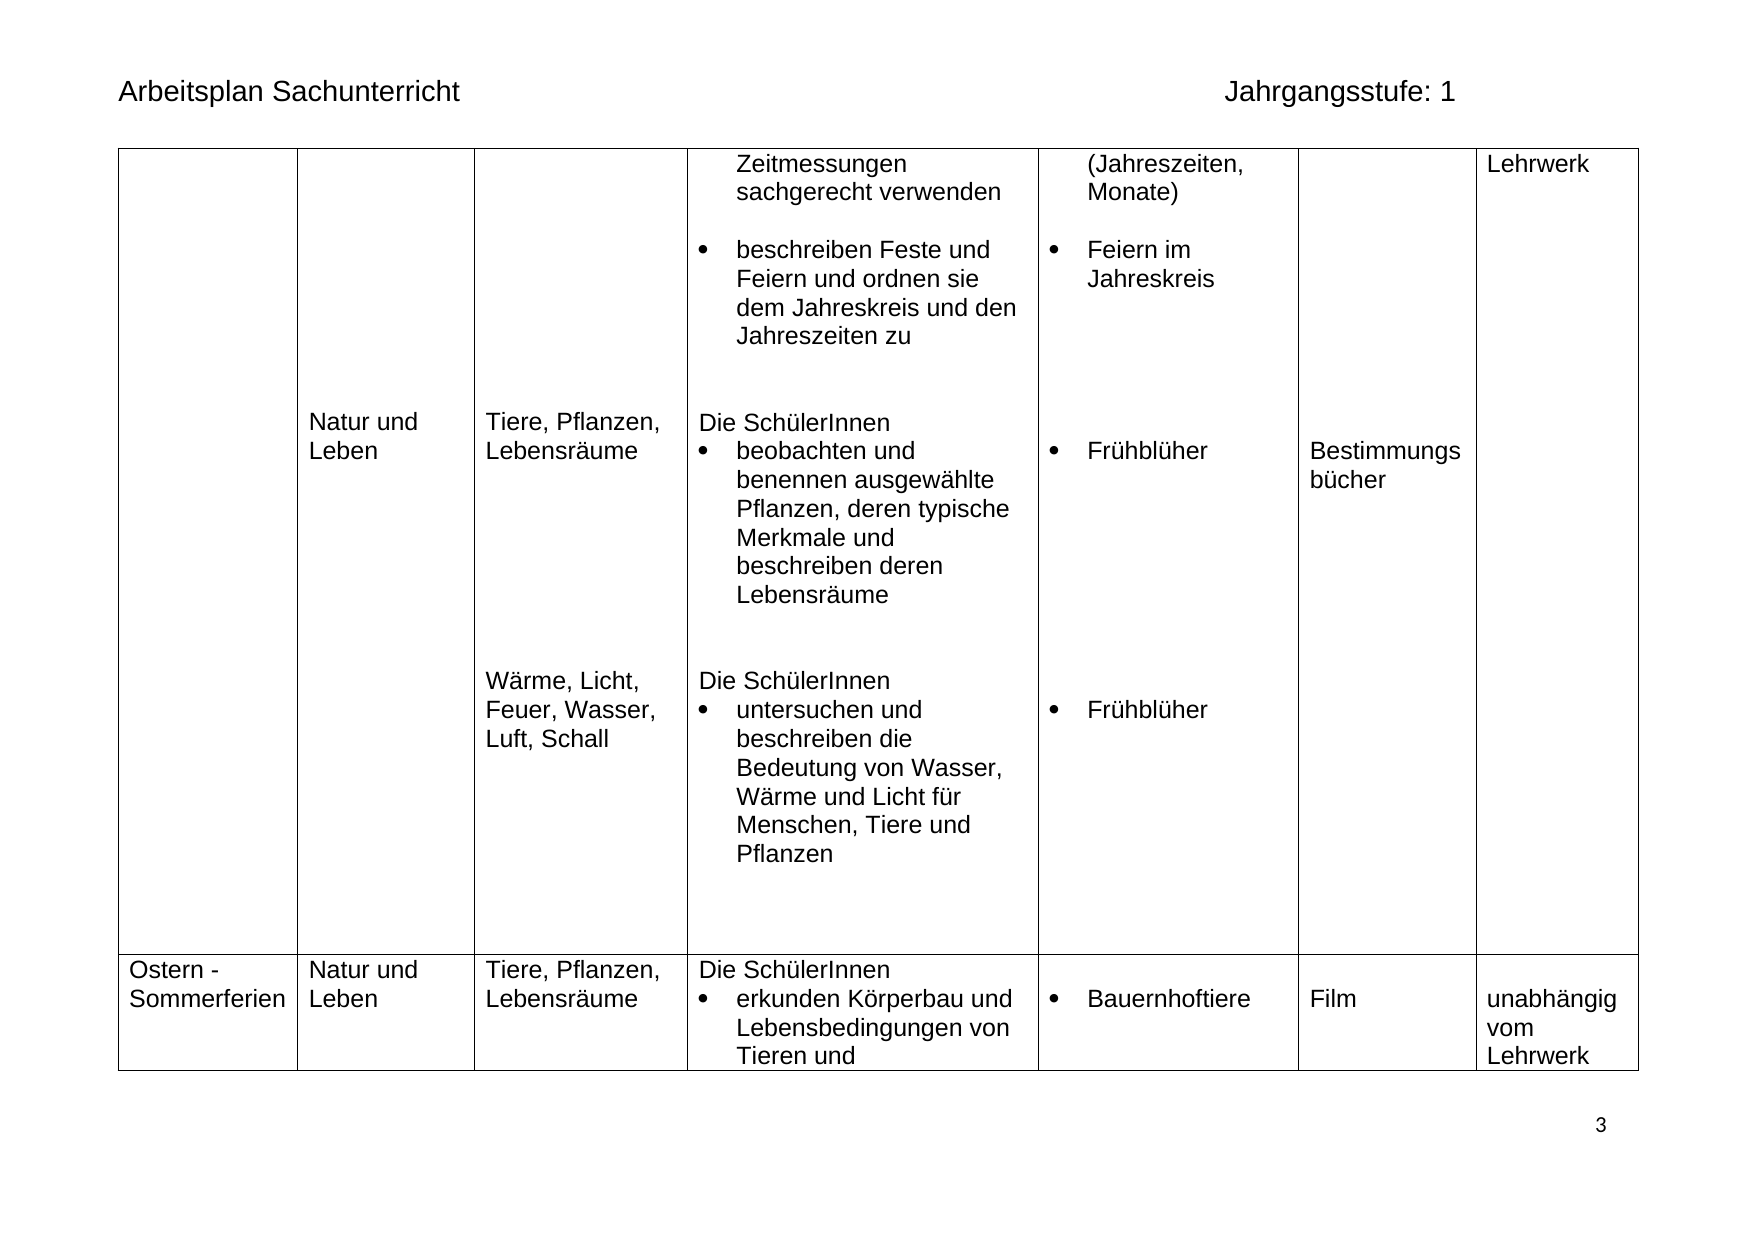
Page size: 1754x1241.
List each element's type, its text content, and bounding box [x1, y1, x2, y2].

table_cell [1039, 955, 1298, 1070]
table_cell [1299, 149, 1476, 954]
table_cell Film Bücher [1299, 955, 1476, 1070]
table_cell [475, 149, 687, 954]
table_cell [119, 955, 297, 1070]
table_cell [1039, 149, 1298, 954]
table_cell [298, 149, 474, 954]
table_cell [298, 955, 474, 1070]
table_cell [1477, 955, 1638, 1070]
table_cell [688, 149, 1038, 954]
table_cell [1477, 149, 1638, 954]
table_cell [475, 955, 687, 1070]
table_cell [119, 149, 297, 954]
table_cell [688, 955, 1038, 1070]
